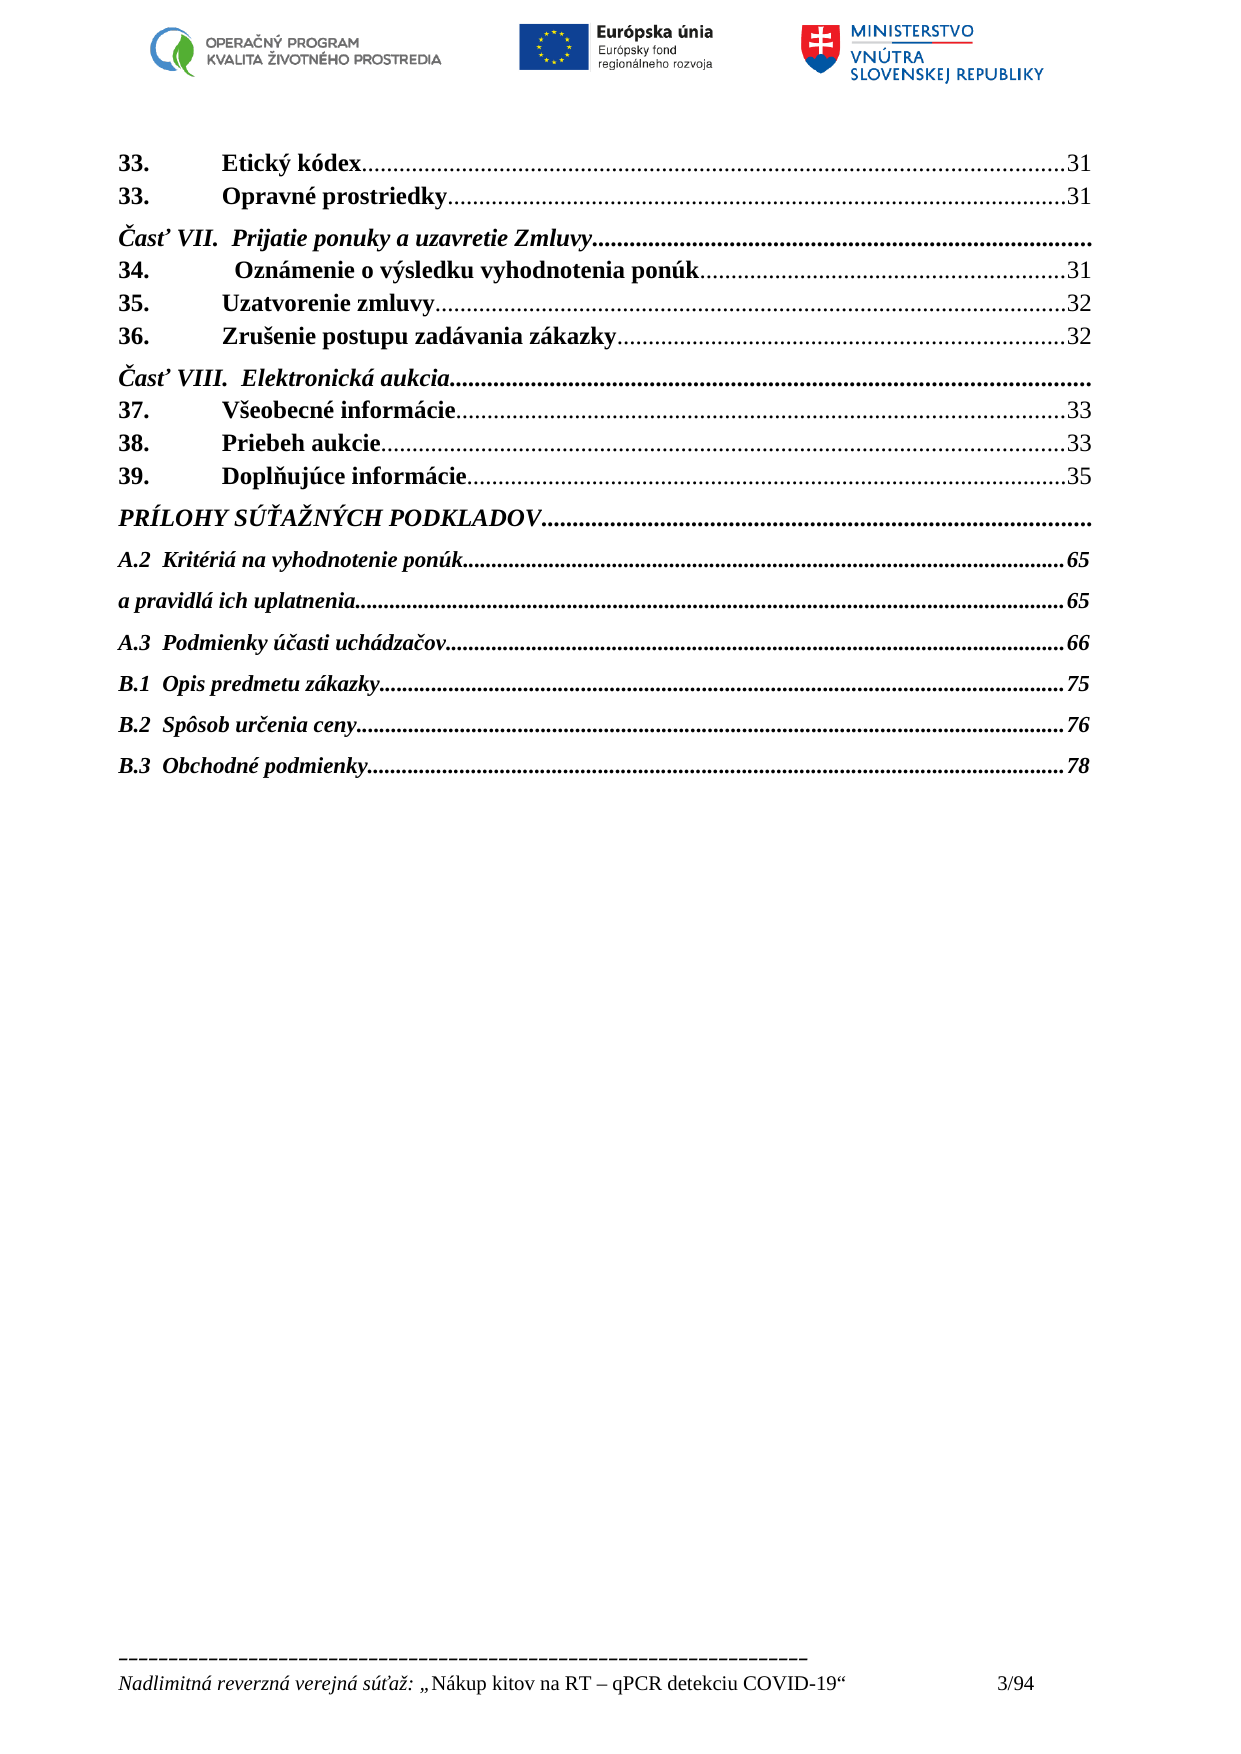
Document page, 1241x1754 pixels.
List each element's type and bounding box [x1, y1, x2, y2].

picture [118, 0, 1063, 112]
